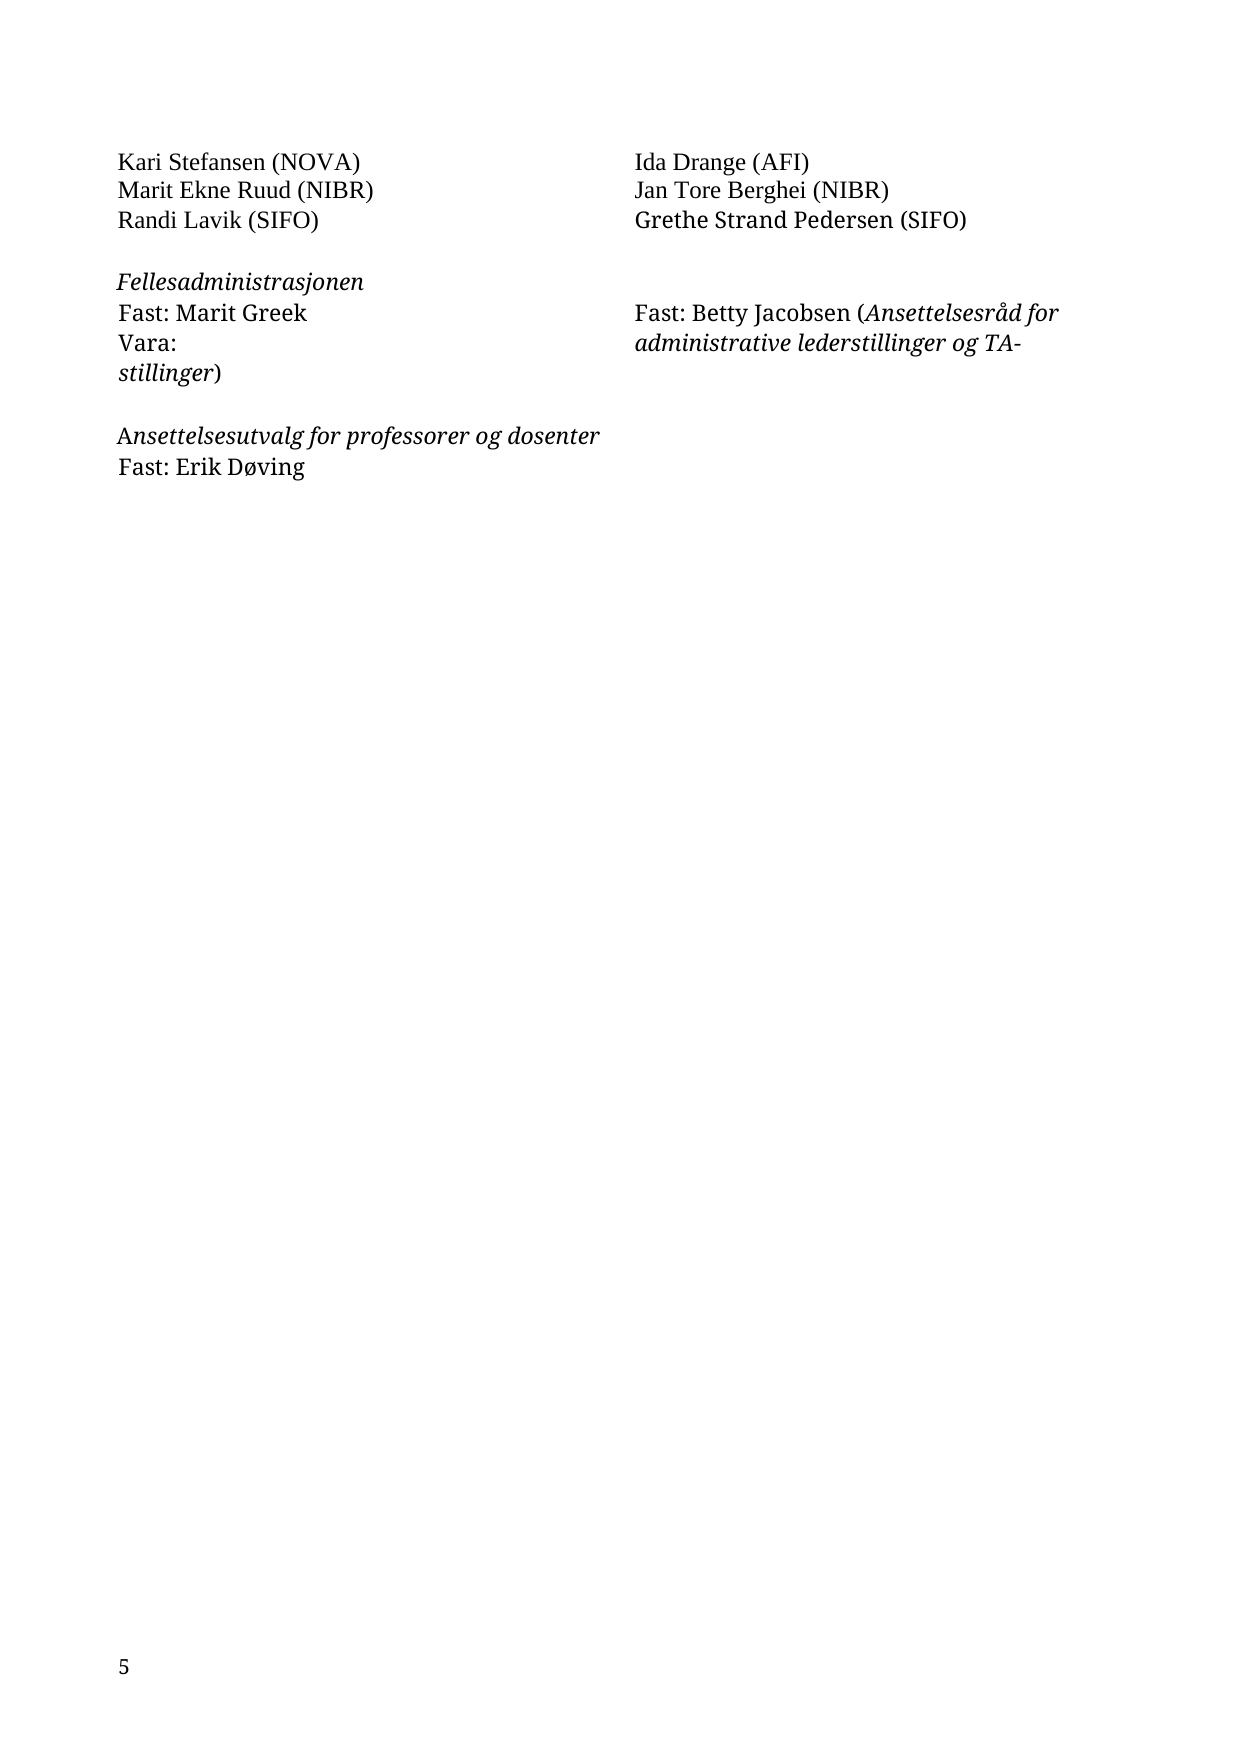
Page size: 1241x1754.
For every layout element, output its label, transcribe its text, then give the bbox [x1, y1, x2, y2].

text Fast: Erik Døving [118, 451, 1123, 481]
text Kari Stefansen (NOVA) Ida Drange (AFI) Marit Ekne Ruud (NIBR) Jan Tore Berghei (NIBR) Randi Lavik (SIFO) Grethe Strand Pedersen (SIFO) [117, 148, 1123, 235]
text Fast: Marit Greek Fast: Betty Jacobsen (Ansettelsesråd for [118, 297, 1123, 327]
text Ansettelsesutvalg for professorer og dosenter [116, 420, 1123, 451]
text Vara: administrative lederstillinger og TA-stillinger) [118, 327, 1123, 389]
text Fellesadministrasjonen [116, 266, 1123, 297]
